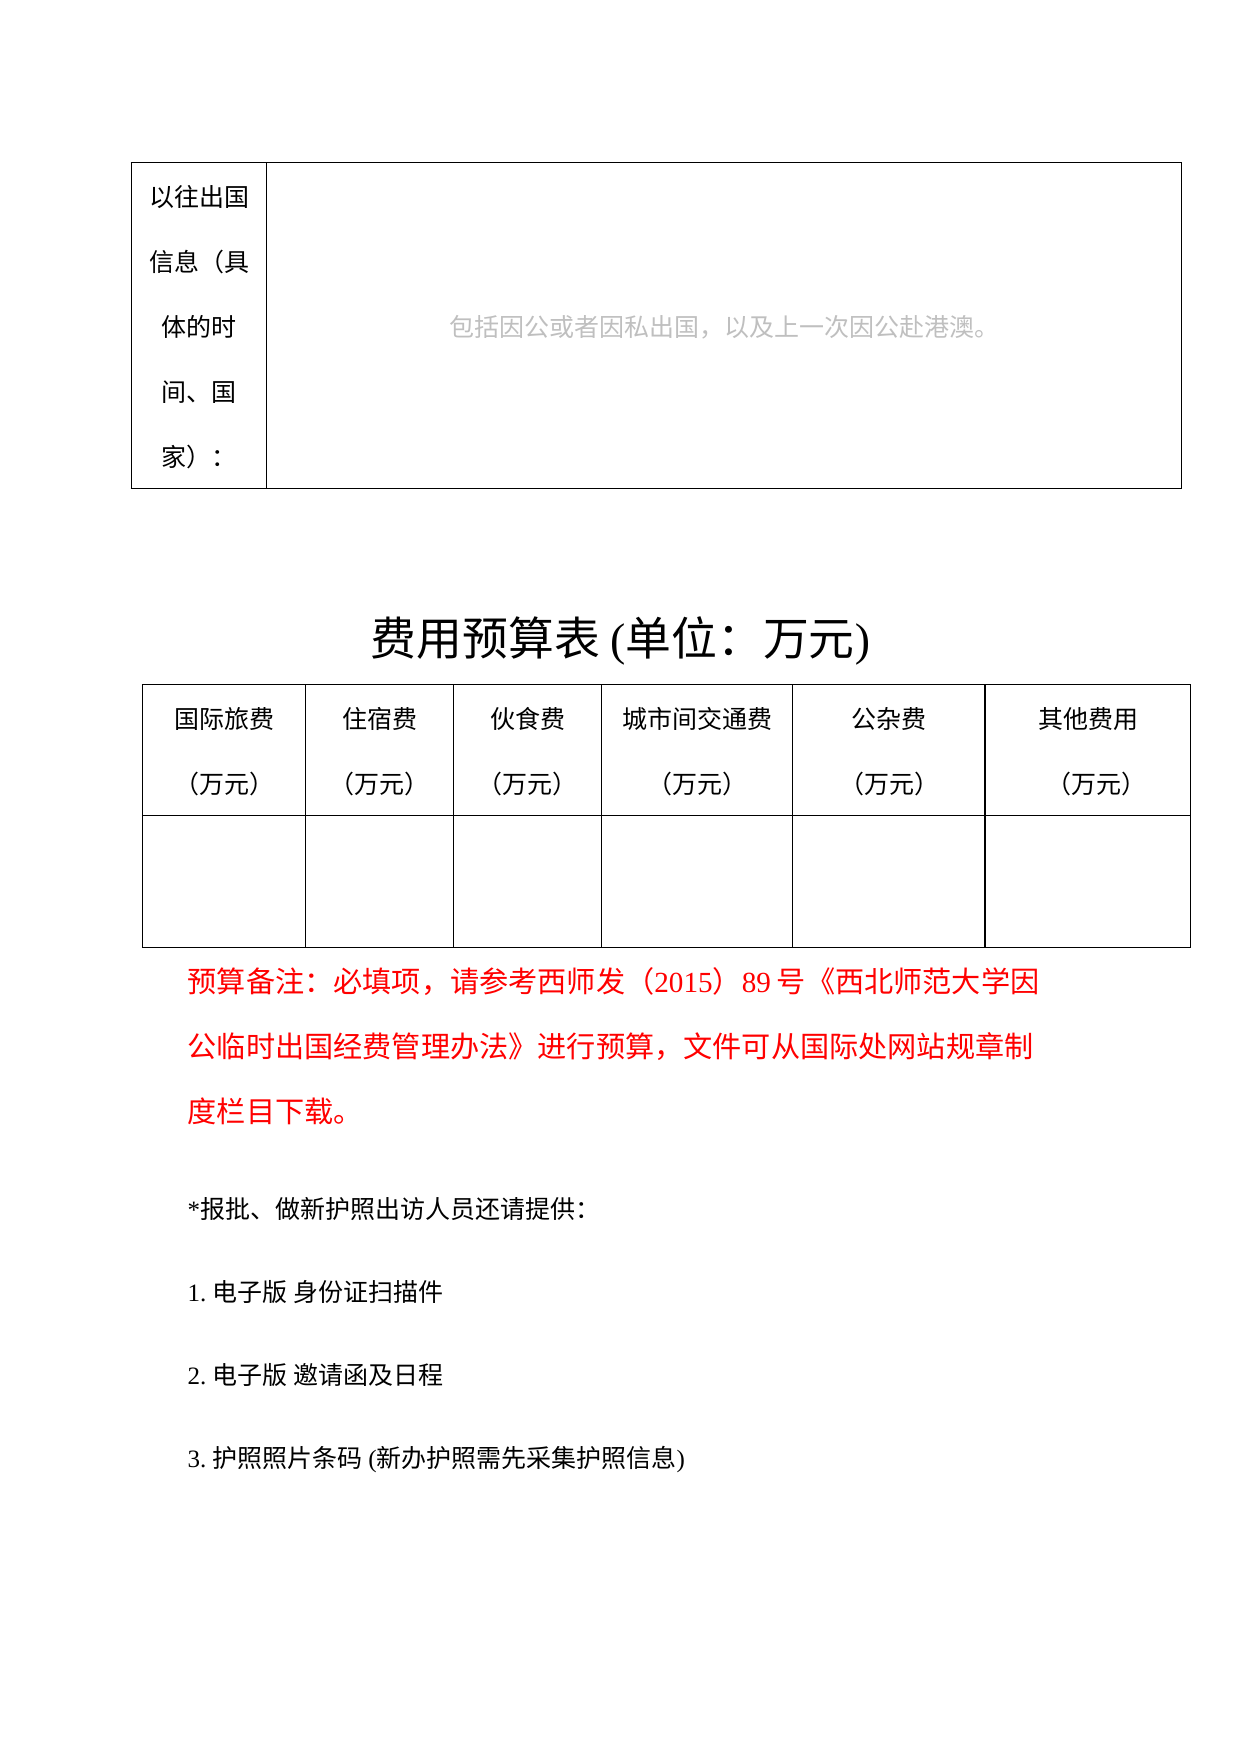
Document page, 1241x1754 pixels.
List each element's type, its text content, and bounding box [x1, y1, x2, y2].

text 1. 电子版 身份证扫描件 [187, 1258, 1053, 1323]
table_cell [986, 816, 1190, 947]
table_cell [143, 816, 305, 947]
table_cell 包括因公或者因私出国，以及上一次因公赴港澳。 [267, 163, 1181, 488]
table_header 伙食费 （万元） [454, 685, 601, 815]
table_cell [306, 816, 453, 947]
table_cell [602, 816, 792, 947]
text 费用预算表 (单位：万元) [187, 587, 1053, 684]
table_header 国际旅费 （万元） [143, 685, 305, 815]
text 2. 电子版 邀请函及日程 [187, 1341, 1053, 1406]
table_header 城市间交通费 （万元） [602, 685, 792, 815]
table_cell 以往出国信息（具体的时间、国家）： [132, 163, 266, 488]
table_header 其他费用 （万元） [986, 685, 1190, 815]
table_cell [793, 816, 984, 947]
table_header 公杂费 （万元） [793, 685, 984, 815]
text 3. 护照照片条码 (新办护照需先采集护照信息) [187, 1424, 1053, 1489]
text *报批、做新护照出访人员还请提供： [187, 1175, 1053, 1240]
table_header 住宿费 （万元） [306, 685, 453, 815]
subtitle 预算备注：必填项，请参考西师发（2015）89号《西北师范大学因公临时出国经费管理办法》进行预算，文件可从国际处网站规章制度栏目下载。 [187, 948, 1053, 1143]
table_cell [454, 816, 601, 947]
